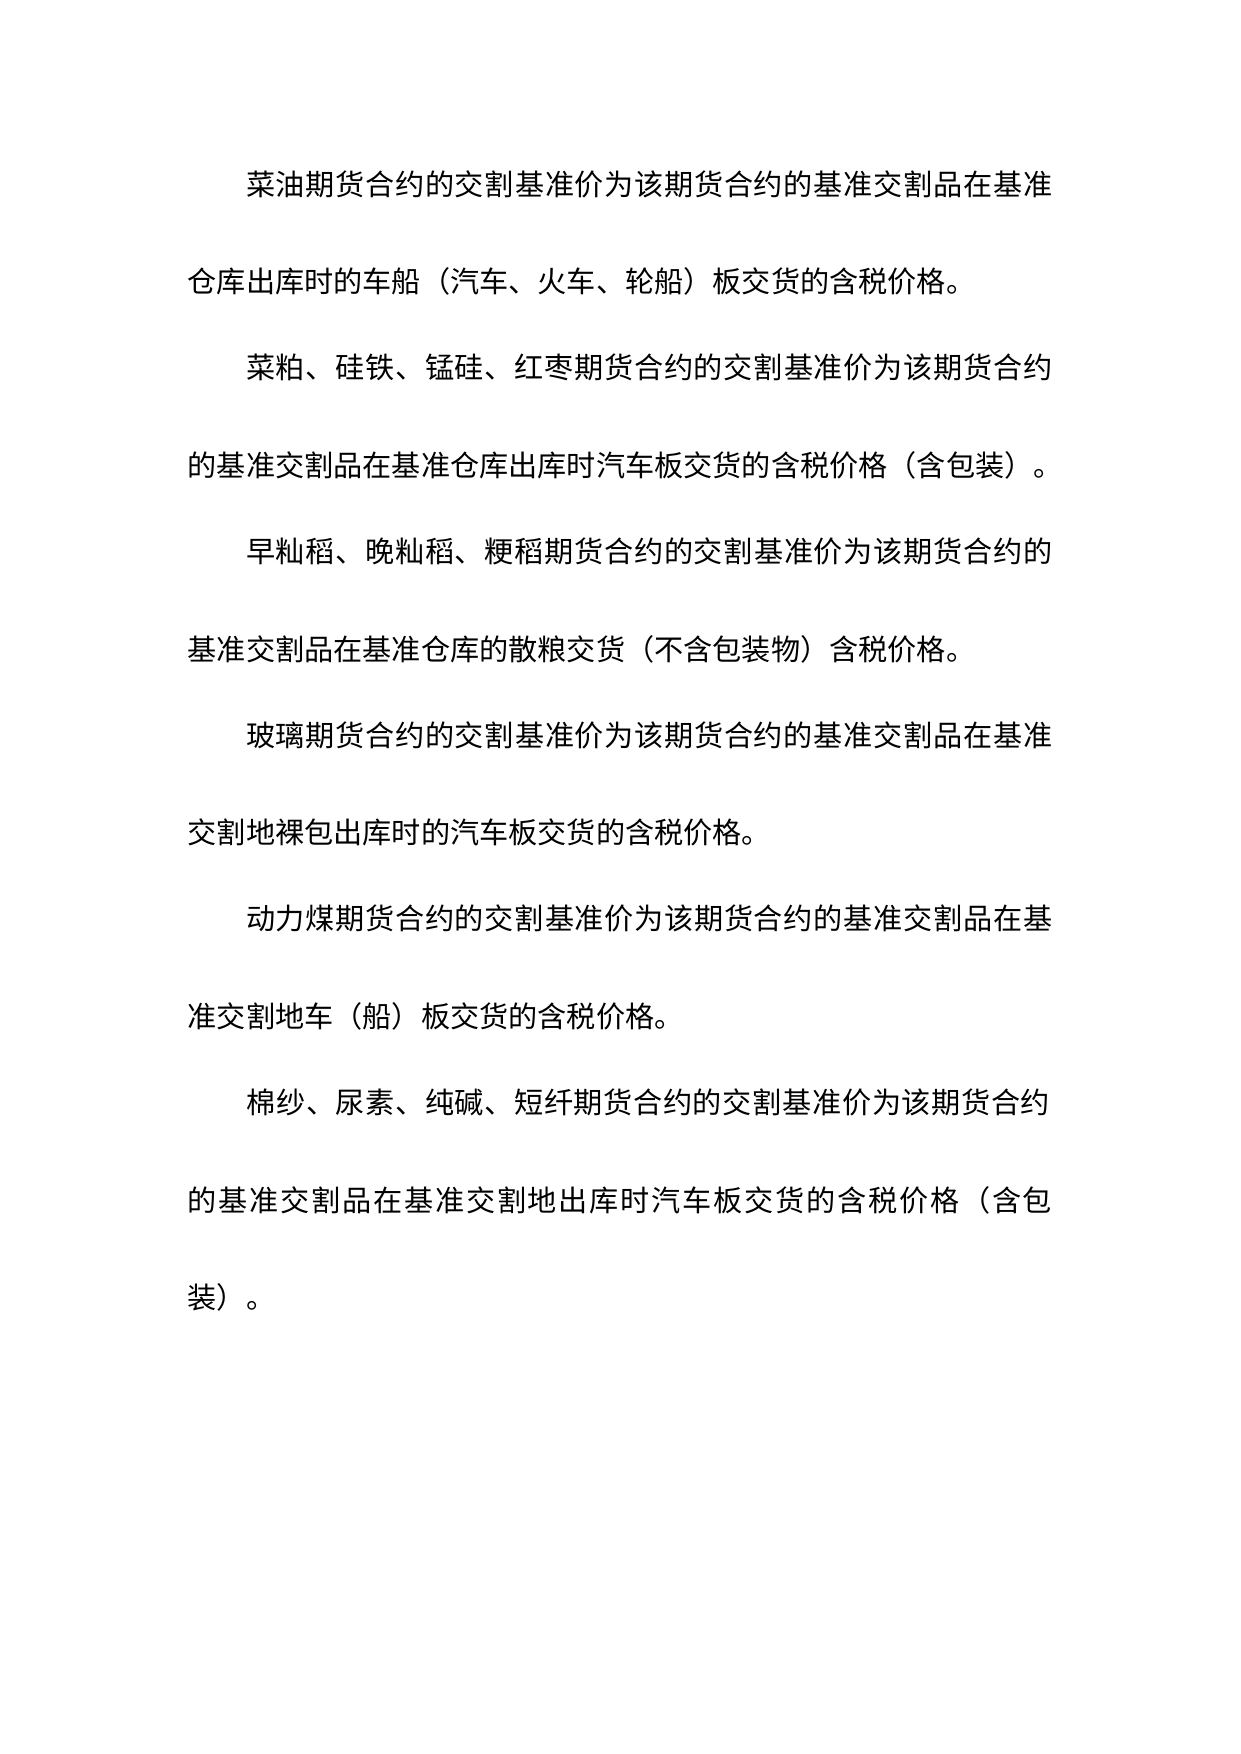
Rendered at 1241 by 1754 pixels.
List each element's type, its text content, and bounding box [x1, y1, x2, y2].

text 菜粕、硅铁、锰硅、红枣期货合约的交割基准价为该期货合约的基准交割品在基准仓库出库时汽车板交货的含税价格（含包装）。 [187, 334, 1053, 496]
text 动力煤期货合约的交割基准价为该期货合约的基准交割品在基准交割地车（船）板交货的含税价格。 [187, 884, 1053, 1047]
text 早籼稻、晚籼稻、粳稻期货合约的交割基准价为该期货合约的基准交割品在基准仓库的散粮交货（不含包装物）含税价格。 [187, 517, 1053, 680]
text 玻璃期货合约的交割基准价为该期货合约的基准交割品在基准交割地裸包出库时的汽车板交货的含税价格。 [187, 701, 1053, 863]
text 菜油期货合约的交割基准价为该期货合约的基准交割品在基准仓库出库时的车船（汽车、火车、轮船）板交货的含税价格。 [187, 150, 1053, 312]
text 棉纱、尿素、纯碱、短纤期货合约的交割基准价为该期货合约的基准交割品在基准交割地出库时汽车板交货的含税价格（含包装）。 [187, 1068, 1053, 1328]
